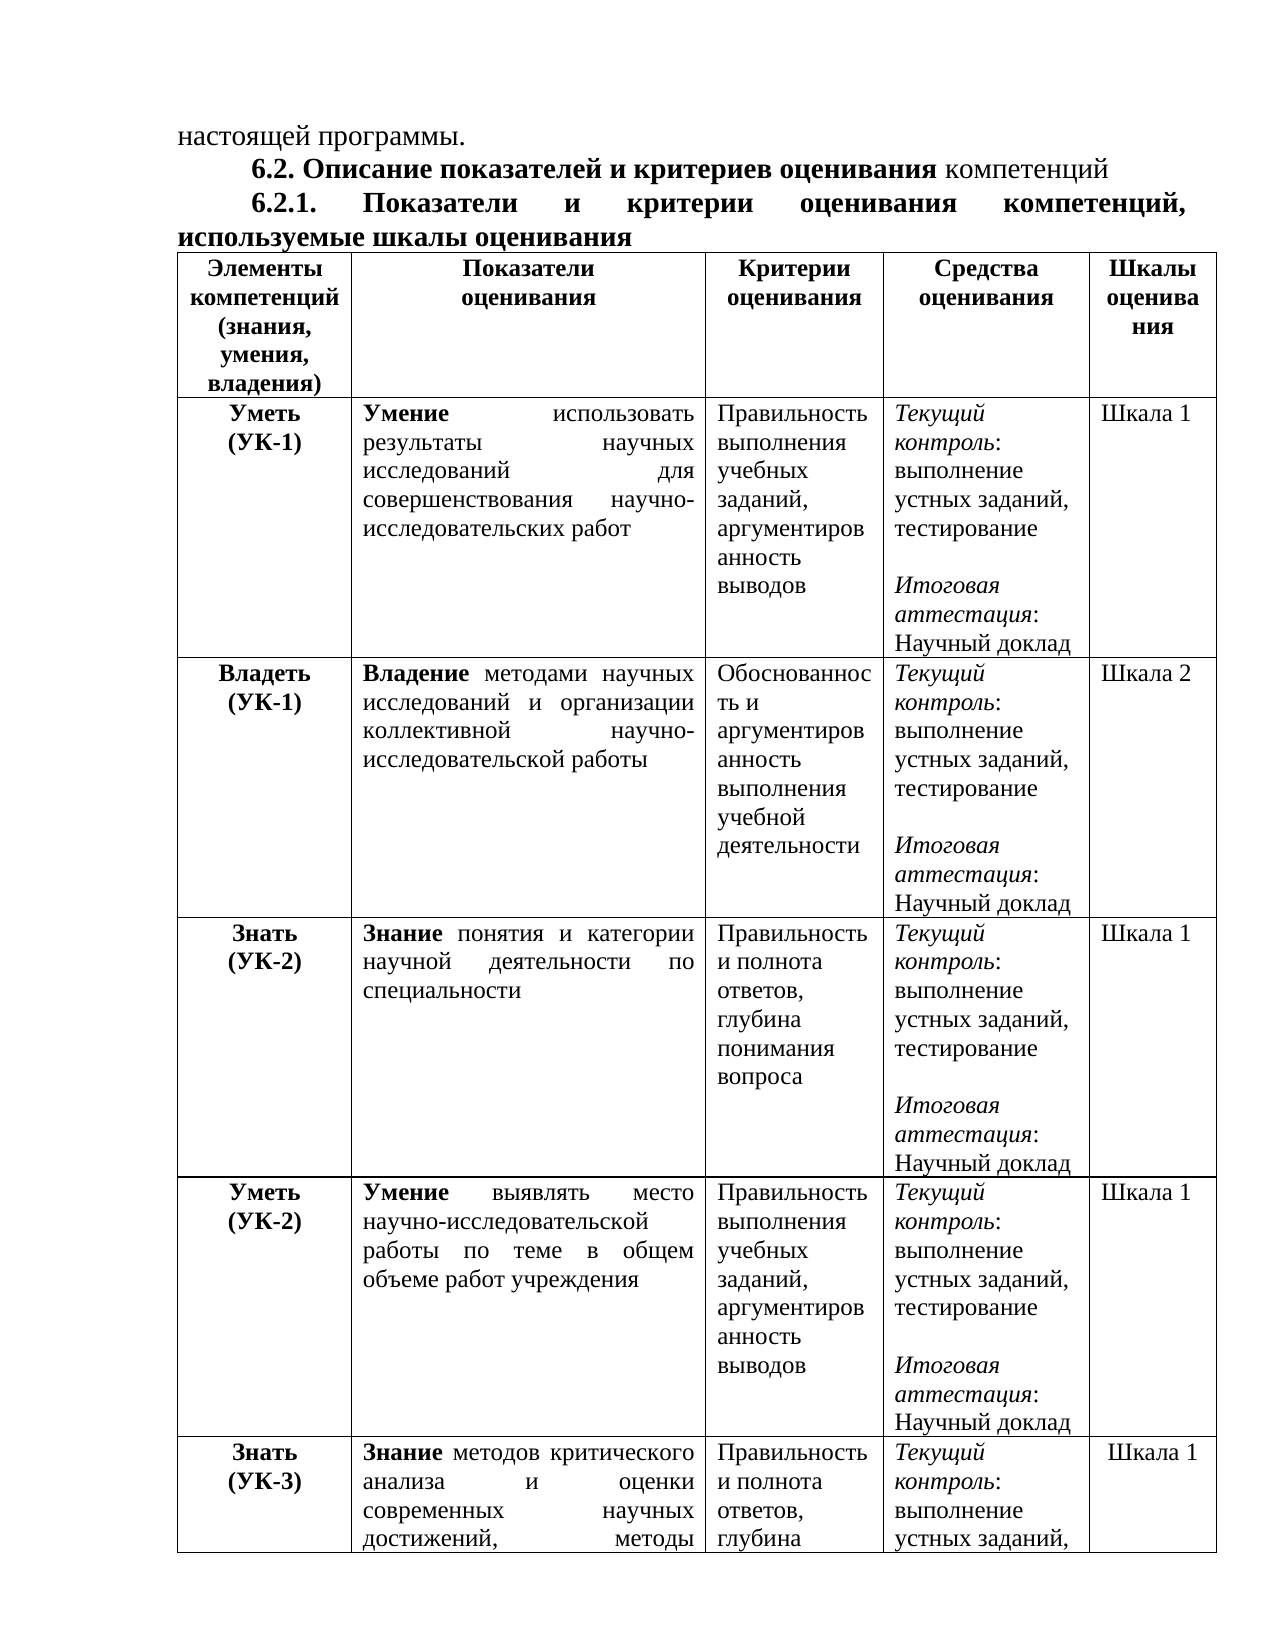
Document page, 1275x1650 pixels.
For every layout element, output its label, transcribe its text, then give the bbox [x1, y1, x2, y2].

text 6.2.1. Показатели и критерии оценивания компетенций, используемые шкалы оценивания [177, 185, 1186, 252]
table_cell Шкала 2 [1090, 658, 1216, 917]
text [177, 118, 1186, 152]
table_header Средства оценивания [884, 253, 1089, 397]
table_header Критерии оценивания [706, 253, 883, 397]
table_cell Уметь (УК-2) [178, 1178, 351, 1436]
table_cell Владеть (УК-1) [178, 658, 351, 917]
table_cell Текущий контроль: выполнение устных заданий, тестирование Итоговая аттестация: Научный доклад [884, 658, 1089, 917]
table_cell Знать (УК-2) [178, 918, 351, 1176]
table_cell Шкала 1 [1090, 1437, 1216, 1552]
table_cell Правильность выполнения учебных заданий, аргументированность выводов [706, 398, 883, 657]
table_cell Умение использовать результаты научных исследований для совершенствования научно-исследовательских работ [352, 398, 705, 657]
table_cell Обоснованность и аргументированность выполнения учебной деятельности [706, 658, 883, 917]
table_cell Правильность выполнения учебных заданий, аргументированность выводов [706, 1178, 883, 1436]
table_cell Уметь (УК-1) [178, 398, 351, 657]
table_cell Текущий контроль: выполнение устных заданий, тестирование Итоговая аттестация: Научный доклад [884, 918, 1089, 1176]
table_cell Знать (УК-3) [178, 1437, 351, 1552]
table_cell Текущий контроль: выполнение устных заданий, тестирование Итоговая аттестация: Научный доклад [884, 1178, 1089, 1436]
table_cell Шкала 1 [1090, 1178, 1216, 1436]
table_header Элементы компетенций (знания, умения, владения) [178, 253, 351, 397]
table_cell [352, 1437, 705, 1552]
table_header Шкалы оценивания [1090, 253, 1216, 397]
text 6.2. Описание показателей и критериев оценивания компетенций [177, 152, 1186, 185]
table_cell Умение выявлять место научно-исследовательской работы по теме в общем объеме работ учреждения [352, 1178, 705, 1436]
table_cell Текущий контроль: выполнение устных заданий, тестирование Итоговая аттестация: Научный доклад [884, 398, 1089, 657]
table_header Показатели оценивания [352, 253, 705, 397]
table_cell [706, 1437, 883, 1552]
table_cell Знание понятия и категории научной деятельности по специальности [352, 918, 705, 1176]
table_cell Шкала 1 [1090, 398, 1216, 657]
table_cell Владение методами научных исследований и организации коллективной научно-исследовательской работы [352, 658, 705, 917]
table_cell Правильность и полнота ответов, глубина понимания вопроса [706, 918, 883, 1176]
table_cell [884, 1437, 1089, 1552]
table_cell Шкала 1 [1090, 918, 1216, 1176]
